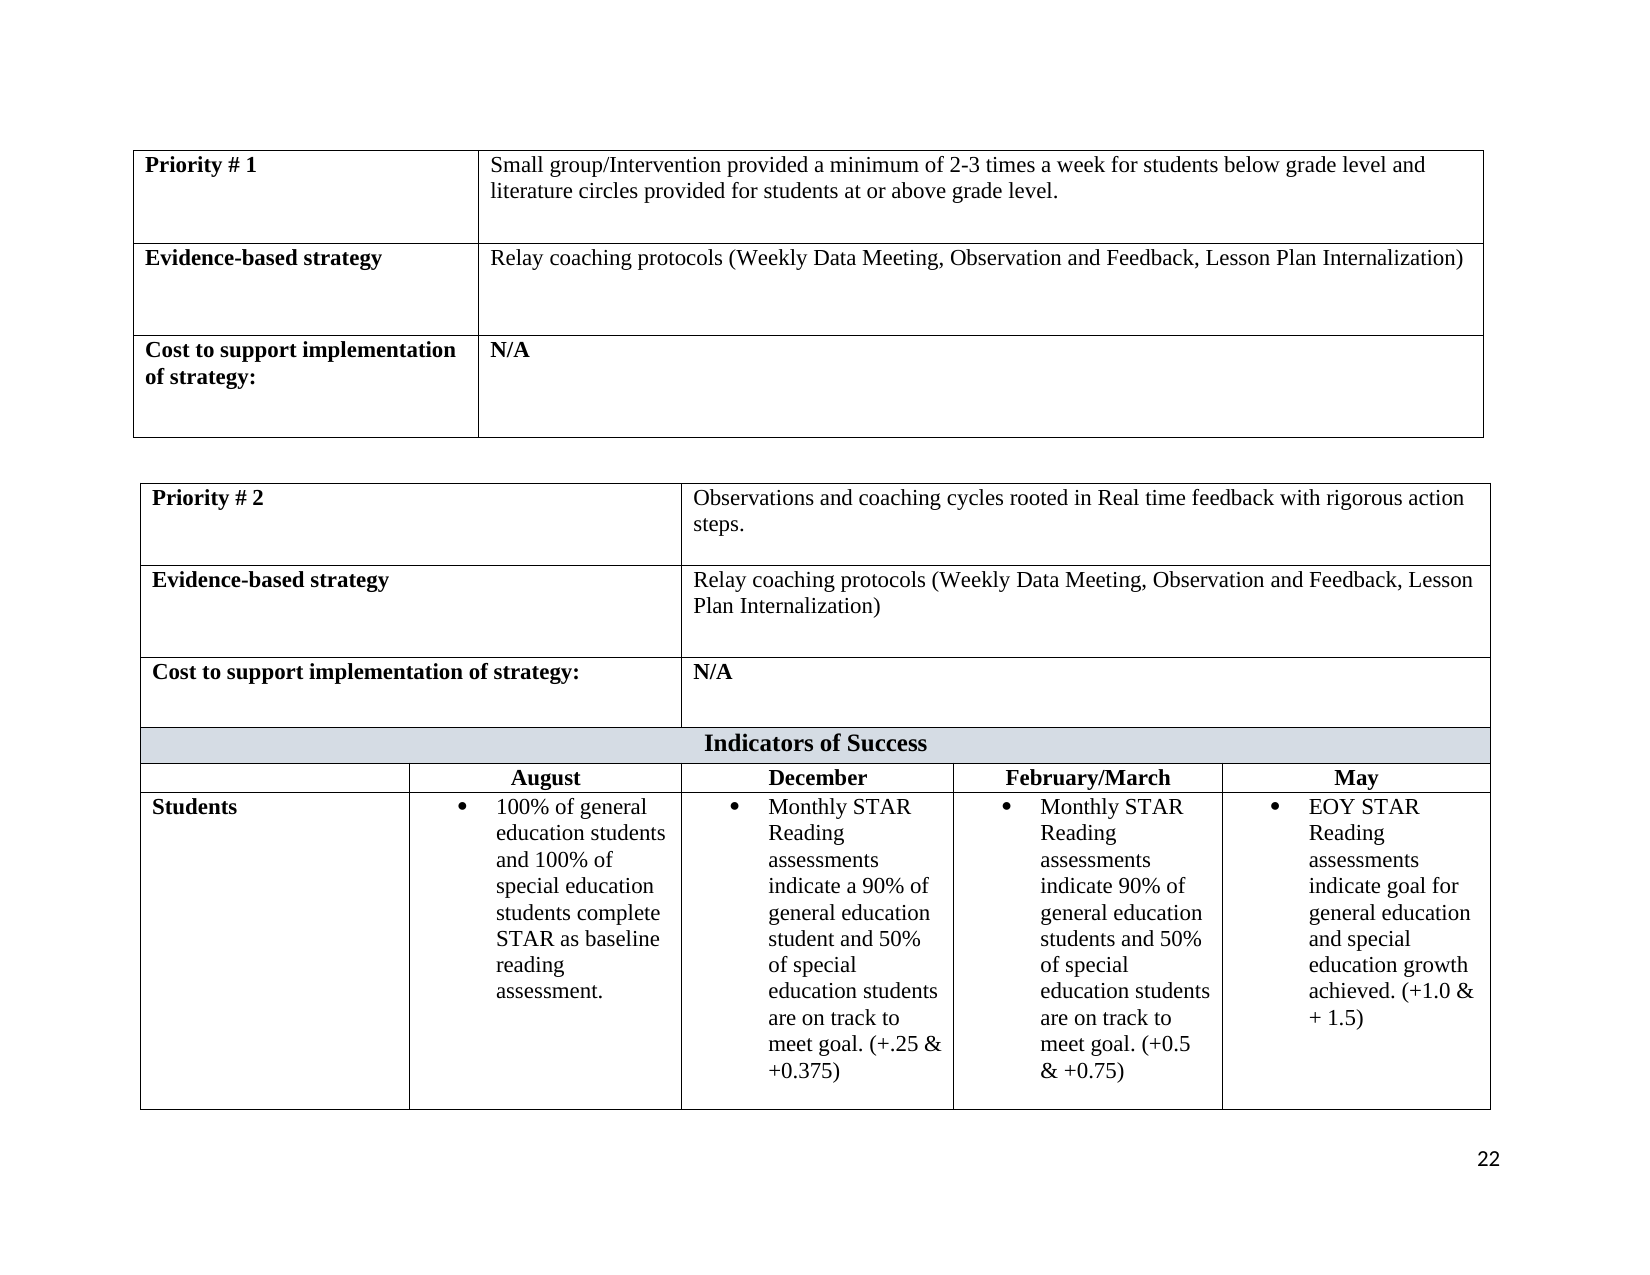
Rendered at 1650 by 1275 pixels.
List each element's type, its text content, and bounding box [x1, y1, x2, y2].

table_cell Relay coaching protocols (Weekly Data Meeting, Observation and Feedback, Lesson Plan Internalization) [682, 566, 1490, 657]
table_header Small group/Intervention provided a minimum of 2-3 times a week for students below grade level and literature circles provided for students at or above grade level. [479, 151, 1483, 243]
table_cell Monthly STAR Reading assessments indicate a 90% of general education student and 50% of special education students are on track to meet goal. (+.25 & +0.375) [682, 793, 953, 1109]
table_header Priority # 1 [134, 151, 478, 243]
table_cell May [1223, 764, 1490, 792]
table_cell EOY STAR Reading assessments indicate goal for general education and special education growth achieved. (+1.0 & + 1.5) [1223, 793, 1490, 1109]
table_cell N/A [479, 336, 1483, 437]
table_cell December [682, 764, 953, 792]
table_cell Students [141, 793, 409, 1109]
table_cell Indicators of Success [141, 728, 1490, 763]
table_header Priority # 2 [141, 484, 681, 565]
table_header Observations and coaching cycles rooted in Real time feedback with rigorous action steps. [682, 484, 1490, 565]
table_cell Evidence-based strategy [134, 244, 478, 335]
table_cell Relay coaching protocols (Weekly Data Meeting, Observation and Feedback, Lesson Plan Internalization) [479, 244, 1483, 335]
table_cell 100% of general education students and 100% of special education students complete STAR as baseline reading assessment. [410, 793, 681, 1109]
table_cell [141, 764, 409, 792]
table_cell N/A [682, 658, 1490, 727]
table_cell February/March [954, 764, 1222, 792]
table_cell Monthly STAR Reading assessments indicate 90% of general education students and 50% of special education students are on track to meet goal. (+0.5 & +0.75) [954, 793, 1222, 1109]
table_cell Cost to support implementation of strategy: [134, 336, 478, 437]
table_cell August [410, 764, 681, 792]
table_cell Cost to support implementation of strategy: [141, 658, 681, 727]
table_cell Evidence-based strategy [141, 566, 681, 657]
